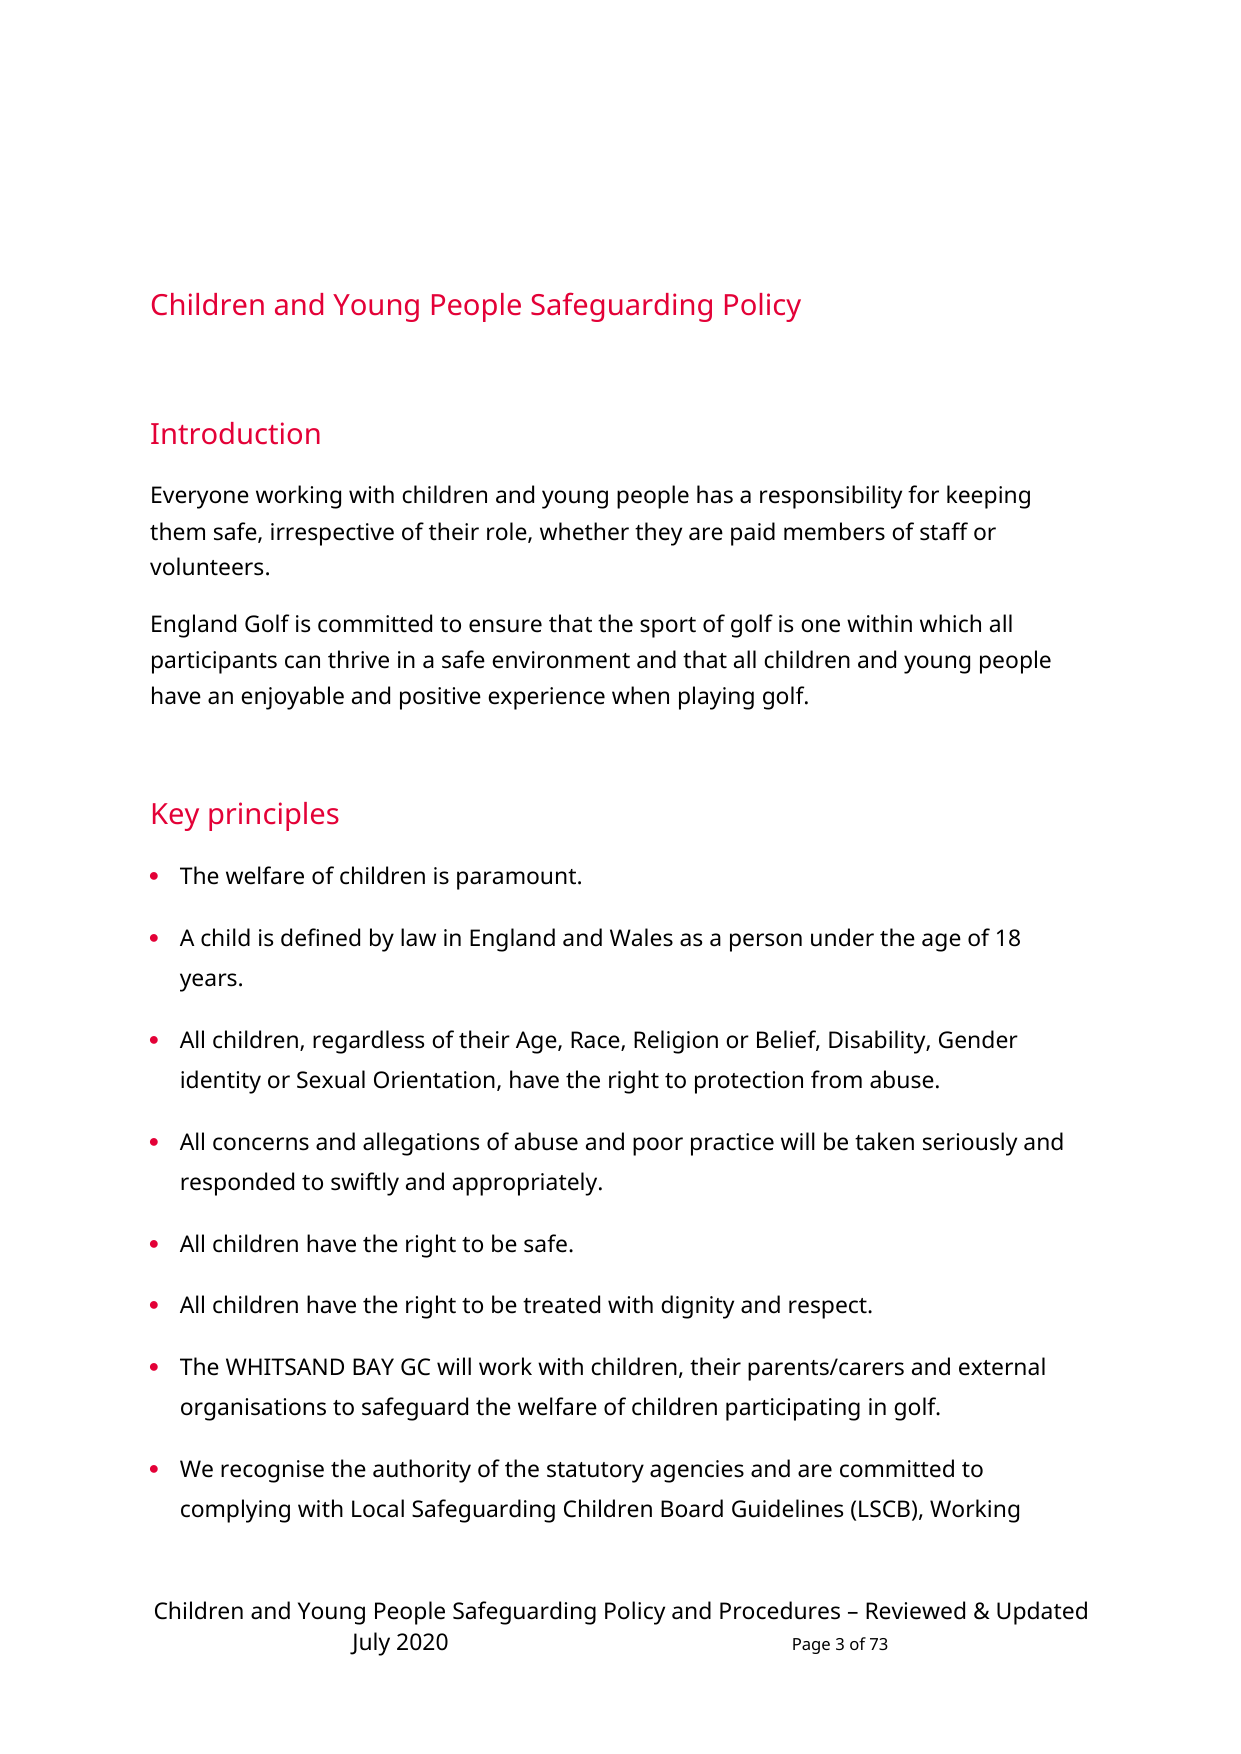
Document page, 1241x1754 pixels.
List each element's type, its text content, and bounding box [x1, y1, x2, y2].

list The welfare of children is paramount. [150, 860, 1090, 891]
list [150, 1453, 1090, 1524]
list A child is defined by law in England and Wales as a person under the age of 18 years. [150, 921, 1090, 993]
text Children and Young People Safeguarding Policy [150, 284, 1090, 323]
subtitle Introduction [150, 413, 1090, 453]
list All concerns and allegations of abuse and poor practice will be taken seriously and responded to swiftly and appropriately. [150, 1126, 1090, 1197]
list The WHITSAND BAY GC will work with children, their parents/carers and external organisations to safeguard the welfare of children participating in golf. [150, 1351, 1090, 1422]
list All children, regardless of their Age, Race, Religion or Belief, Disability, Gender identity or Sexual Orientation, have the right to protection from abuse. [150, 1023, 1090, 1095]
list All children have the right to be treated with dignity and respect. [150, 1289, 1090, 1320]
text Everyone working with children and young people has a responsibility for keeping them safe, irrespective of their role, whether they are paid members of staff or volunteers. [150, 479, 1090, 583]
list All children have the right to be safe. [150, 1228, 1090, 1259]
subtitle Key principles [150, 793, 1090, 833]
text England Golf is committed to ensure that the sport of golf is one within which all participants can thrive in a safe environment and that all children and young people have an enjoyable and positive experience when playing golf. [150, 608, 1090, 711]
